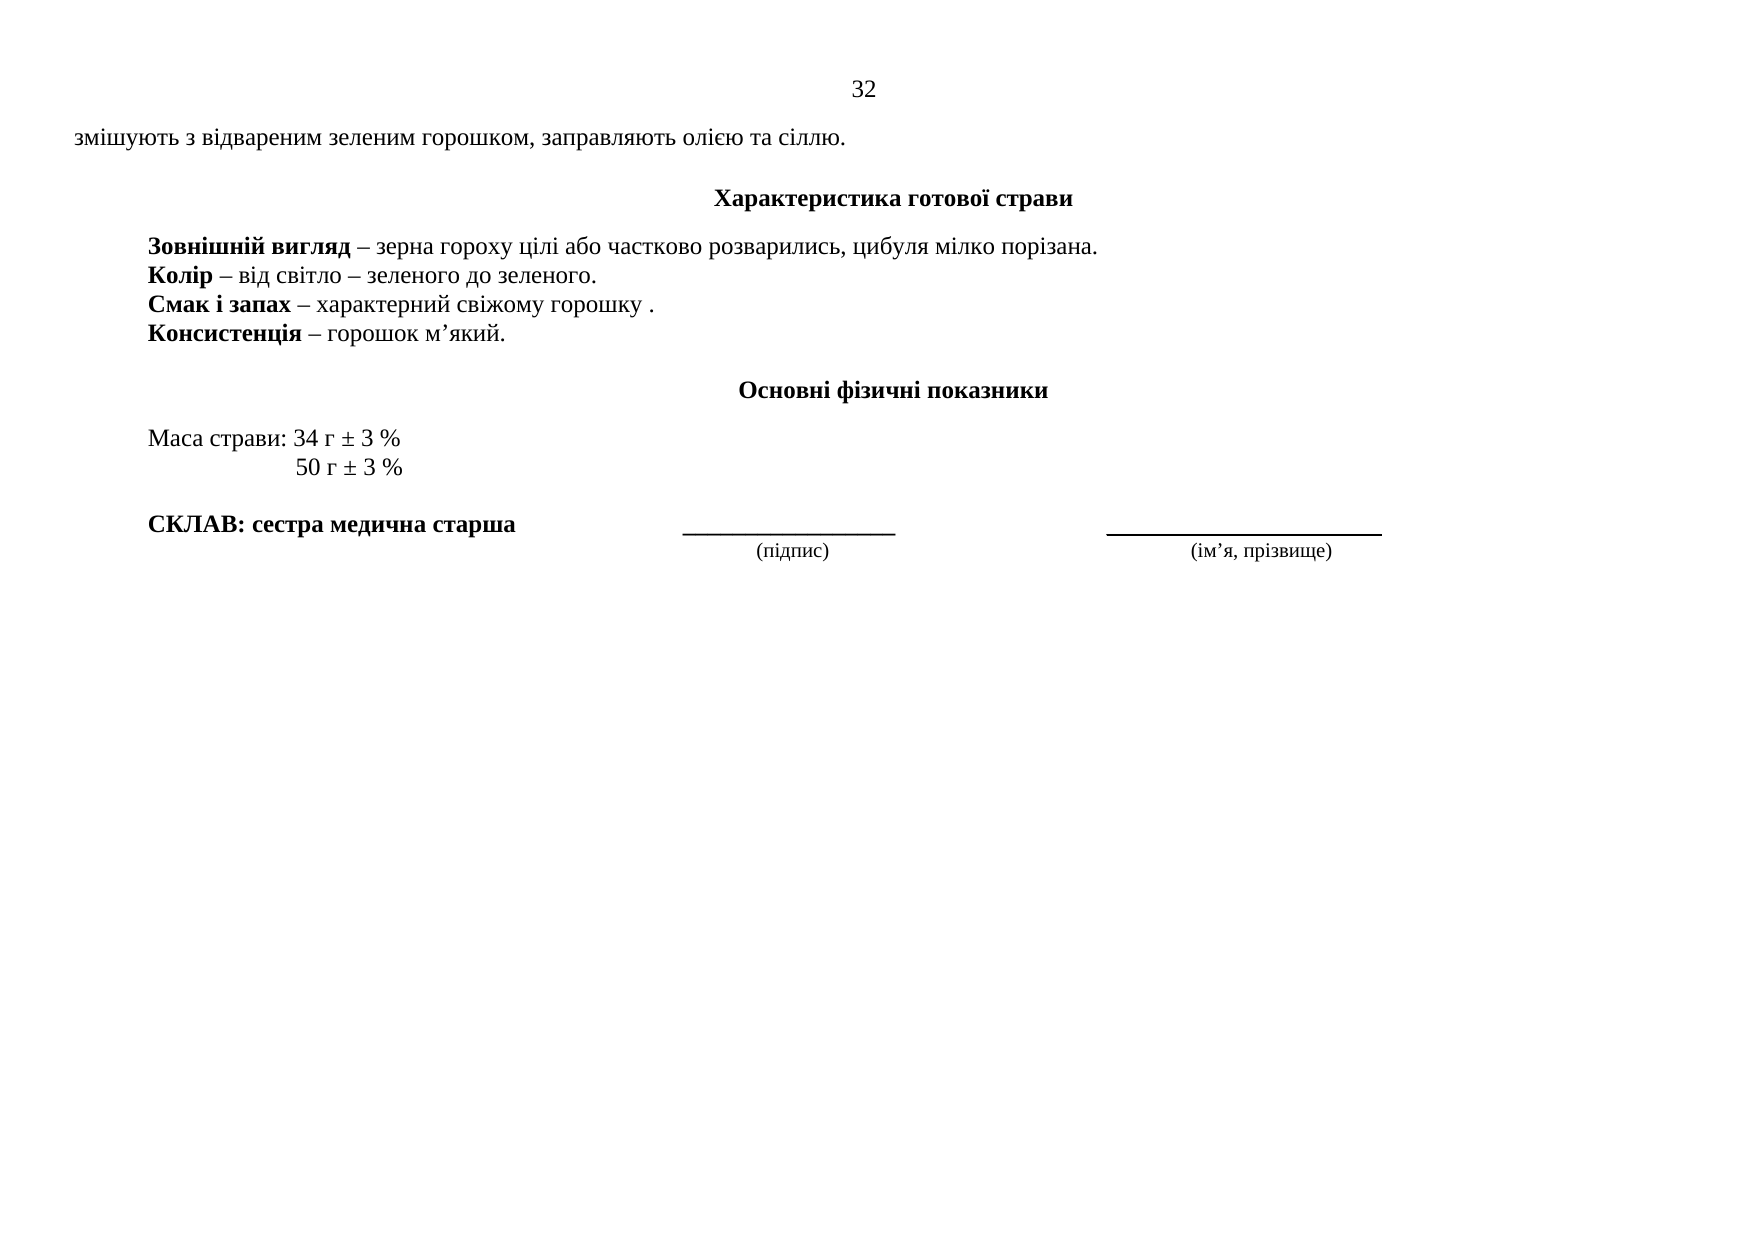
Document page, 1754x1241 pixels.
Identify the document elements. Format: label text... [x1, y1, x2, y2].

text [74, 122, 1654, 151]
text Маса страви: 34 г ± 3 % [74, 423, 1654, 452]
text Смак і запах – характерний свіжому горошку . [74, 289, 1654, 318]
text Колір – від світло – зеленого до зеленого. [74, 260, 1654, 289]
text (підпис) (ім’я, прізвище) [74, 538, 1654, 562]
text Зовнішній вигляд – зерна гороху цілі або частково розварились, цибуля мілко порізана. [74, 231, 1654, 260]
text Характеристика готової страви [74, 183, 1654, 212]
text СКЛАВ: сестра медична старша _________________ ______________________ [74, 509, 1654, 538]
text 50 г ± 3 % [74, 452, 1654, 481]
text Консистенція – горошок м’який. [74, 318, 1654, 346]
text Основні фізичні показники [74, 375, 1654, 404]
